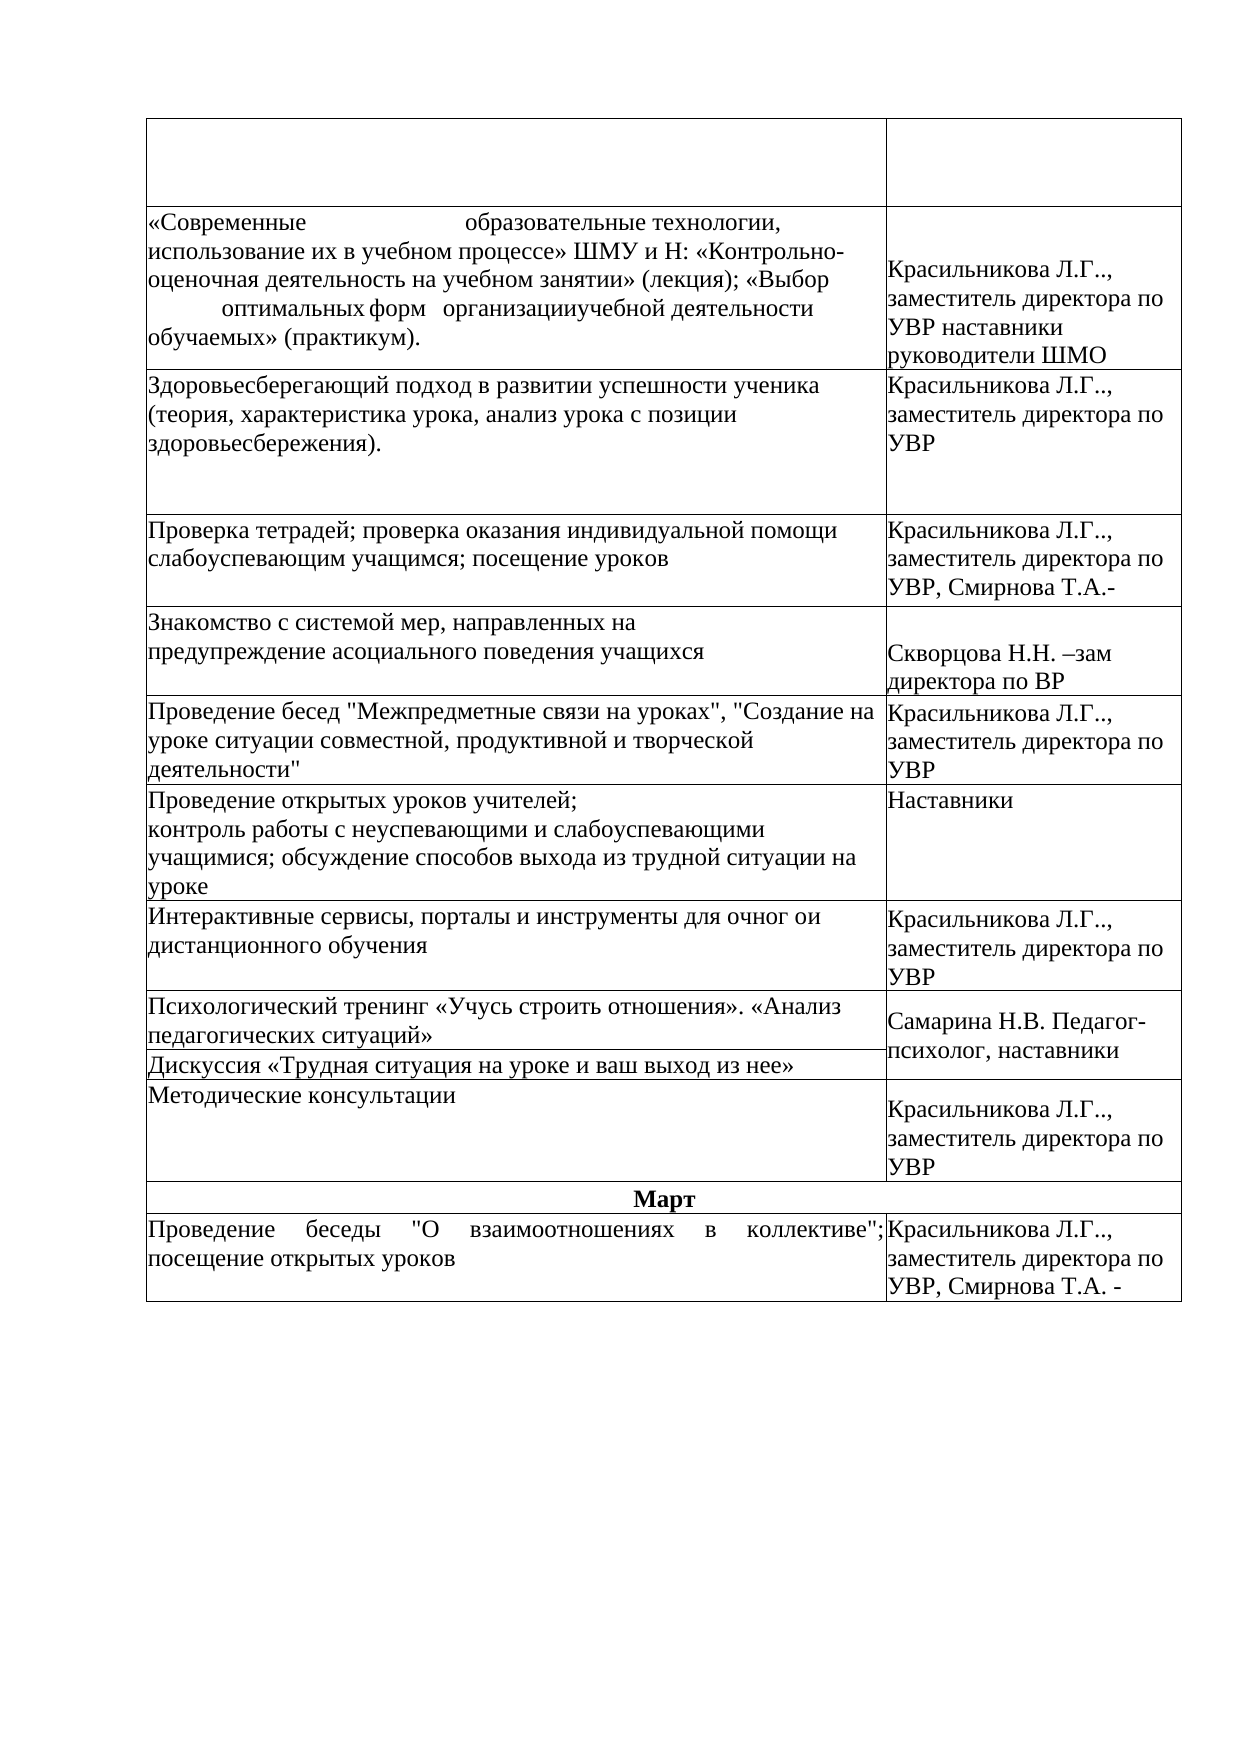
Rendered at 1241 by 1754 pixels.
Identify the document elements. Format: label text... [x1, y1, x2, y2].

table_cell Красильникова Л.Г.., заместитель директора по УВР наставники руководители ШМО [887, 207, 1181, 369]
table_cell Красильникова Л.Г.., заместитель директора по УВР, Смирнова Т.А.-директор [887, 515, 1181, 606]
table_cell Проверка тетрадей; проверка оказания индивидуальной помощи слабоуспевающим учащимся; посещение уроков [147, 515, 886, 606]
table_cell Дискуссия «Трудная ситуация на уроке и ваш выход из нее» [147, 1050, 886, 1079]
table_cell Проведение бесед "Межпредметные связи на уроках", "Создание на уроке ситуации совместной, продуктивной и творческой деятельности" [147, 696, 886, 784]
table_cell Психологический тренинг «Учусь строить отношения». «Анализ педагогических ситуаций» [147, 991, 886, 1049]
table_cell Проведение беседы "О взаимоотношениях в коллективе"; посещение открытых уроков [147, 1214, 886, 1301]
table_cell Красильникова Л.Г.., заместитель директора по УВР [887, 901, 1181, 990]
table_cell Здоровьесберегающий подход в развитии успешности ученика (теория, характеристика урока, анализ урока с позиции здоровьесбережения). [147, 370, 886, 514]
table_cell Март [147, 1182, 1181, 1213]
table_cell Красильникова Л.Г.., заместитель директора по УВР [887, 1080, 1181, 1181]
table_cell Красильникова Л.Г.., заместитель директора по УВР [887, 696, 1181, 784]
table_cell Методические консультации [147, 1080, 886, 1181]
table_cell Скворцова Н.Н. –зам директора по ВР [887, 607, 1181, 695]
table_cell Самарина Н.В. Педагог-психолог, наставники [887, 991, 1181, 1079]
table_header [887, 119, 1181, 206]
table_cell Красильникова Л.Г.., заместитель директора по УВР, Смирнова Т.А. -директор [887, 1214, 1181, 1301]
table_cell Наставники [887, 785, 1181, 900]
table_cell Проведение открытых уроков учителей; контроль работы с неуспевающими и слабоуспевающими учащимися; обсуждение способов выхода из трудной ситуации на уроке [147, 785, 886, 900]
table_cell «Современные образовательные технологии, использование их в учебном процессе» ШМУ и Н: «Контрольно-оценочная деятельность на учебном занятии» (лекция); «Выбор оптимальных форм организацииучебной деятельности обучаемых» (практикум). [147, 207, 886, 369]
table_cell Красильникова Л.Г.., заместитель директора по УВР [887, 370, 1181, 514]
table_cell Знакомство с системой мер, направленных на предупреждение асоциального поведения учащихся [147, 607, 886, 695]
table_header [147, 119, 886, 206]
table_cell Интерактивные сервисы, порталы и инструменты для очног ои дистанционного обучения [147, 901, 886, 990]
